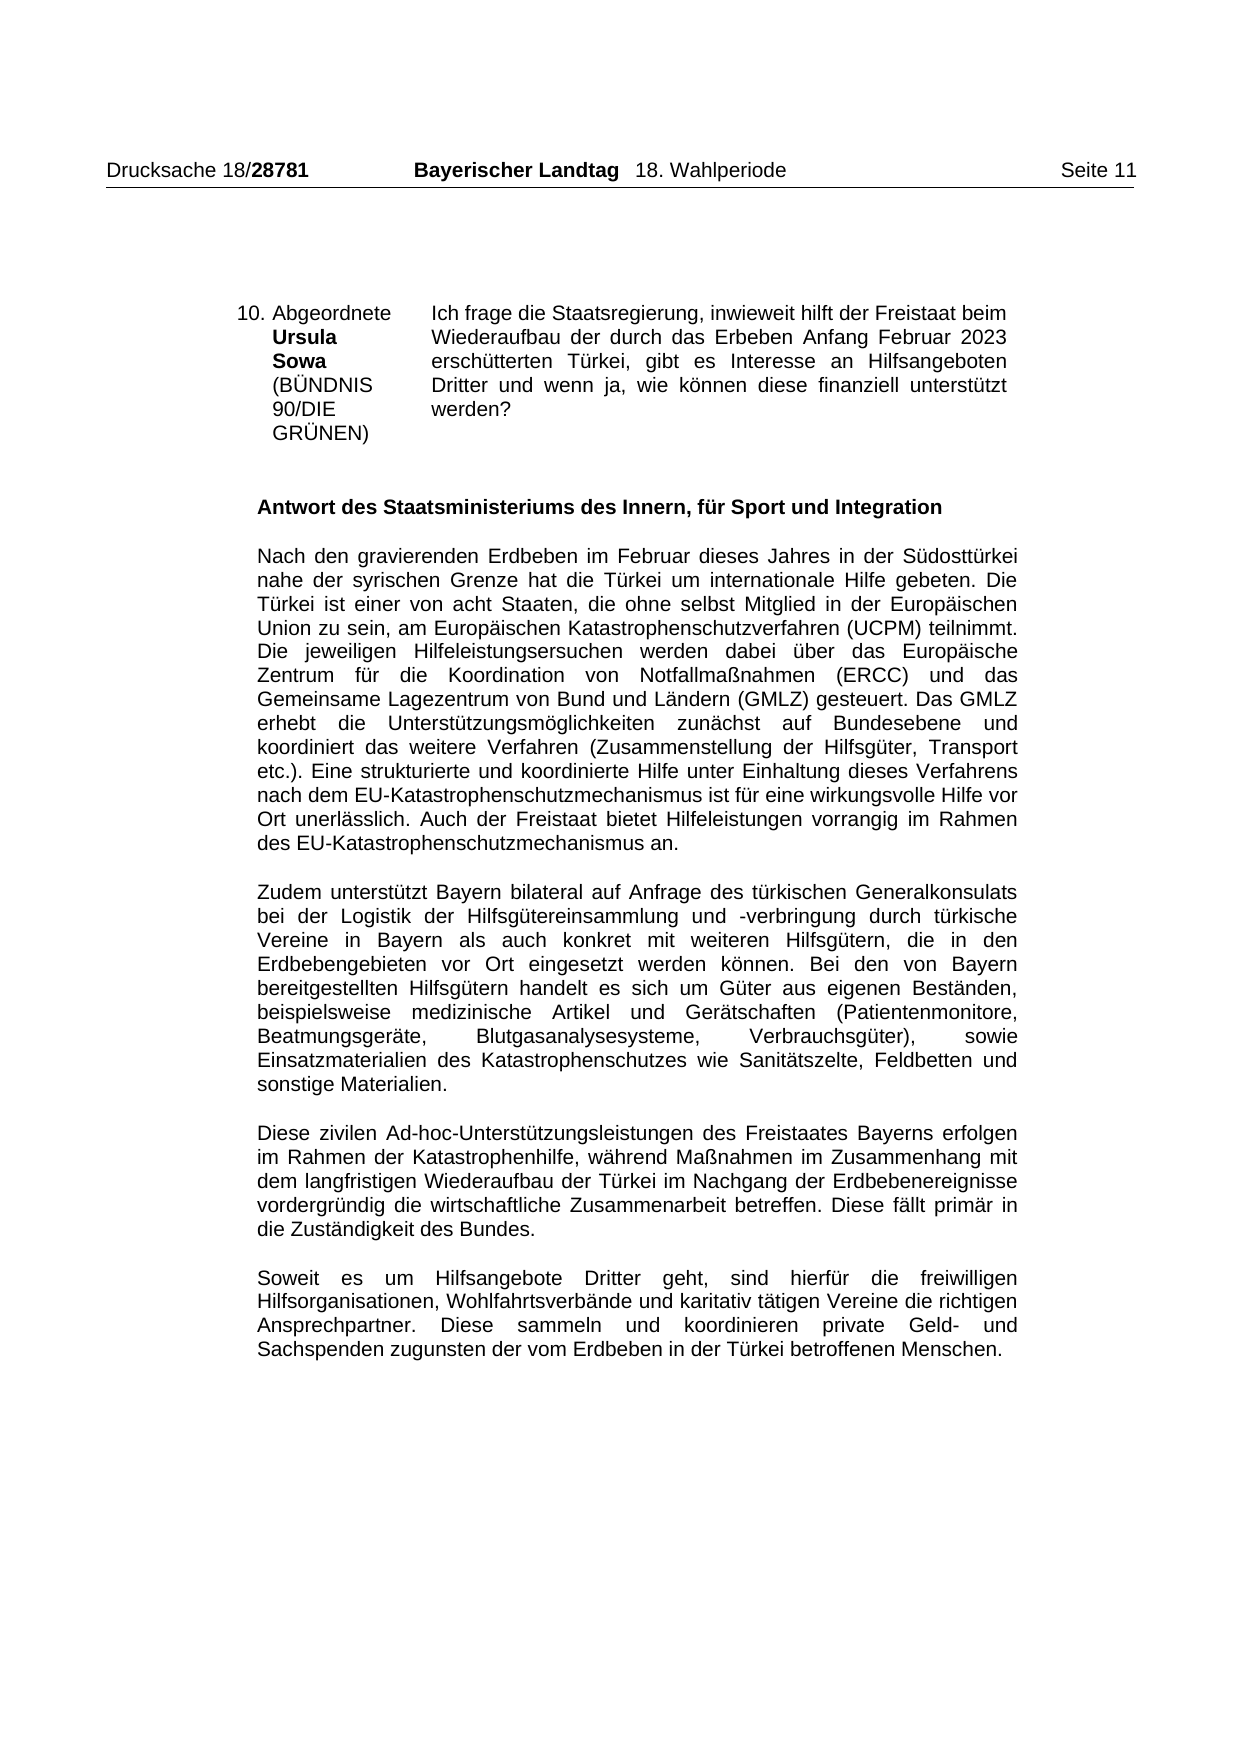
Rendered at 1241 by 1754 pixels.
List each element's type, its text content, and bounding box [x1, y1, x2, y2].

text Nach den gravierenden Erdbeben im Februar dieses Jahres in der Südosttürkei nahe der syrischen Grenze hat die Türkei um internationale Hilfe gebeten. Die Türkei ist einer von acht Staaten, die ohne selbst Mitglied in der Europäischen Union zu sein, am Europäischen Katastrophenschutzverfahren (UCPM) teilnimmt. Die jeweiligen Hilfeleistungsersuchen werden dabei über das Europäische Zentrum für die Koordination von Notfallmaßnahmen (ERCC) und das Gemeinsame Lagezentrum von Bund und Ländern (GMLZ) gesteuert. Das GMLZ erhebt die Unterstützungsmöglichkeiten zunächst auf Bundesebene und koordiniert das weitere Verfahren (Zusammenstellung der Hilfsgüter, Transport etc.). Eine strukturierte und koordinierte Hilfe unter Einhaltung dieses Verfahrens nach dem EU-Katastrophenschutzmechanismus ist für eine wirkungsvolle Hilfe vor Ort unerlässlich. Auch der Freistaat bietet Hilfeleistungen vorrangig im Rahmen des EU-Katastrophenschutzmechanismus an. [257, 543, 1019, 855]
text Antwort des Staatsministeriums des Innern, für Sport und Integration [257, 494, 1019, 518]
table_header Abgeordnete Ursula Sowa (BÜNDNIS 90/DIE GRÜNEN) [225, 226, 420, 444]
text Zudem unterstützt Bayern bilateral auf Anfrage des türkischen Generalkonsulats bei der Logistik der Hilfsgütereinsammlung und -verbringung durch türkische Vereine in Bayern als auch konkret mit weiteren Hilfsgütern, die in den Erdbebengebieten vor Ort eingesetzt werden können. Bei den von Bayern bereitgestellten Hilfsgütern handelt es sich um Güter aus eigenen Beständen, beispielsweise medizinische Artikel und Gerätschaften (Patientenmonitore, Beatmungsgeräte, Blutgasanalysesysteme, Verbrauchsgüter), sowie Einsatzmaterialien des Katastrophenschutzes wie Sanitätszelte, Feldbetten und sonstige Materialien. [257, 880, 1019, 1096]
table_header Ich frage die Staatsregierung, inwieweit hilft der Freistaat beim Wiederaufbau der durch das Erbeben Anfang Februar 2023 erschütterten Türkei, gibt es Interesse an Hilfsangeboten Dritter und wenn ja, wie können diese finanziell unterstützt werden? [420, 226, 1019, 444]
text Soweit es um Hilfsangebote Dritter geht, sind hierfür die freiwilligen Hilfsorganisationen, Wohlfahrtsverbände und karitativ tätigen Vereine die richtigen Ansprechpartner. Diese sammeln und koordinieren private Geld- und Sachspenden zugunsten der vom Erdbeben in der Türkei betroffenen Menschen. [257, 1265, 1019, 1361]
text Diese zivilen Ad-hoc-Unterstützungsleistungen des Freistaates Bayerns erfolgen im Rahmen der Katastrophenhilfe, während Maßnahmen im Zusammenhang mit dem langfristigen Wiederaufbau der Türkei im Nachgang der Erdbebenereignisse vordergründig die wirtschaftliche Zusammenarbeit betreffen. Diese fällt primär in die Zuständigkeit des Bundes. [257, 1121, 1019, 1240]
